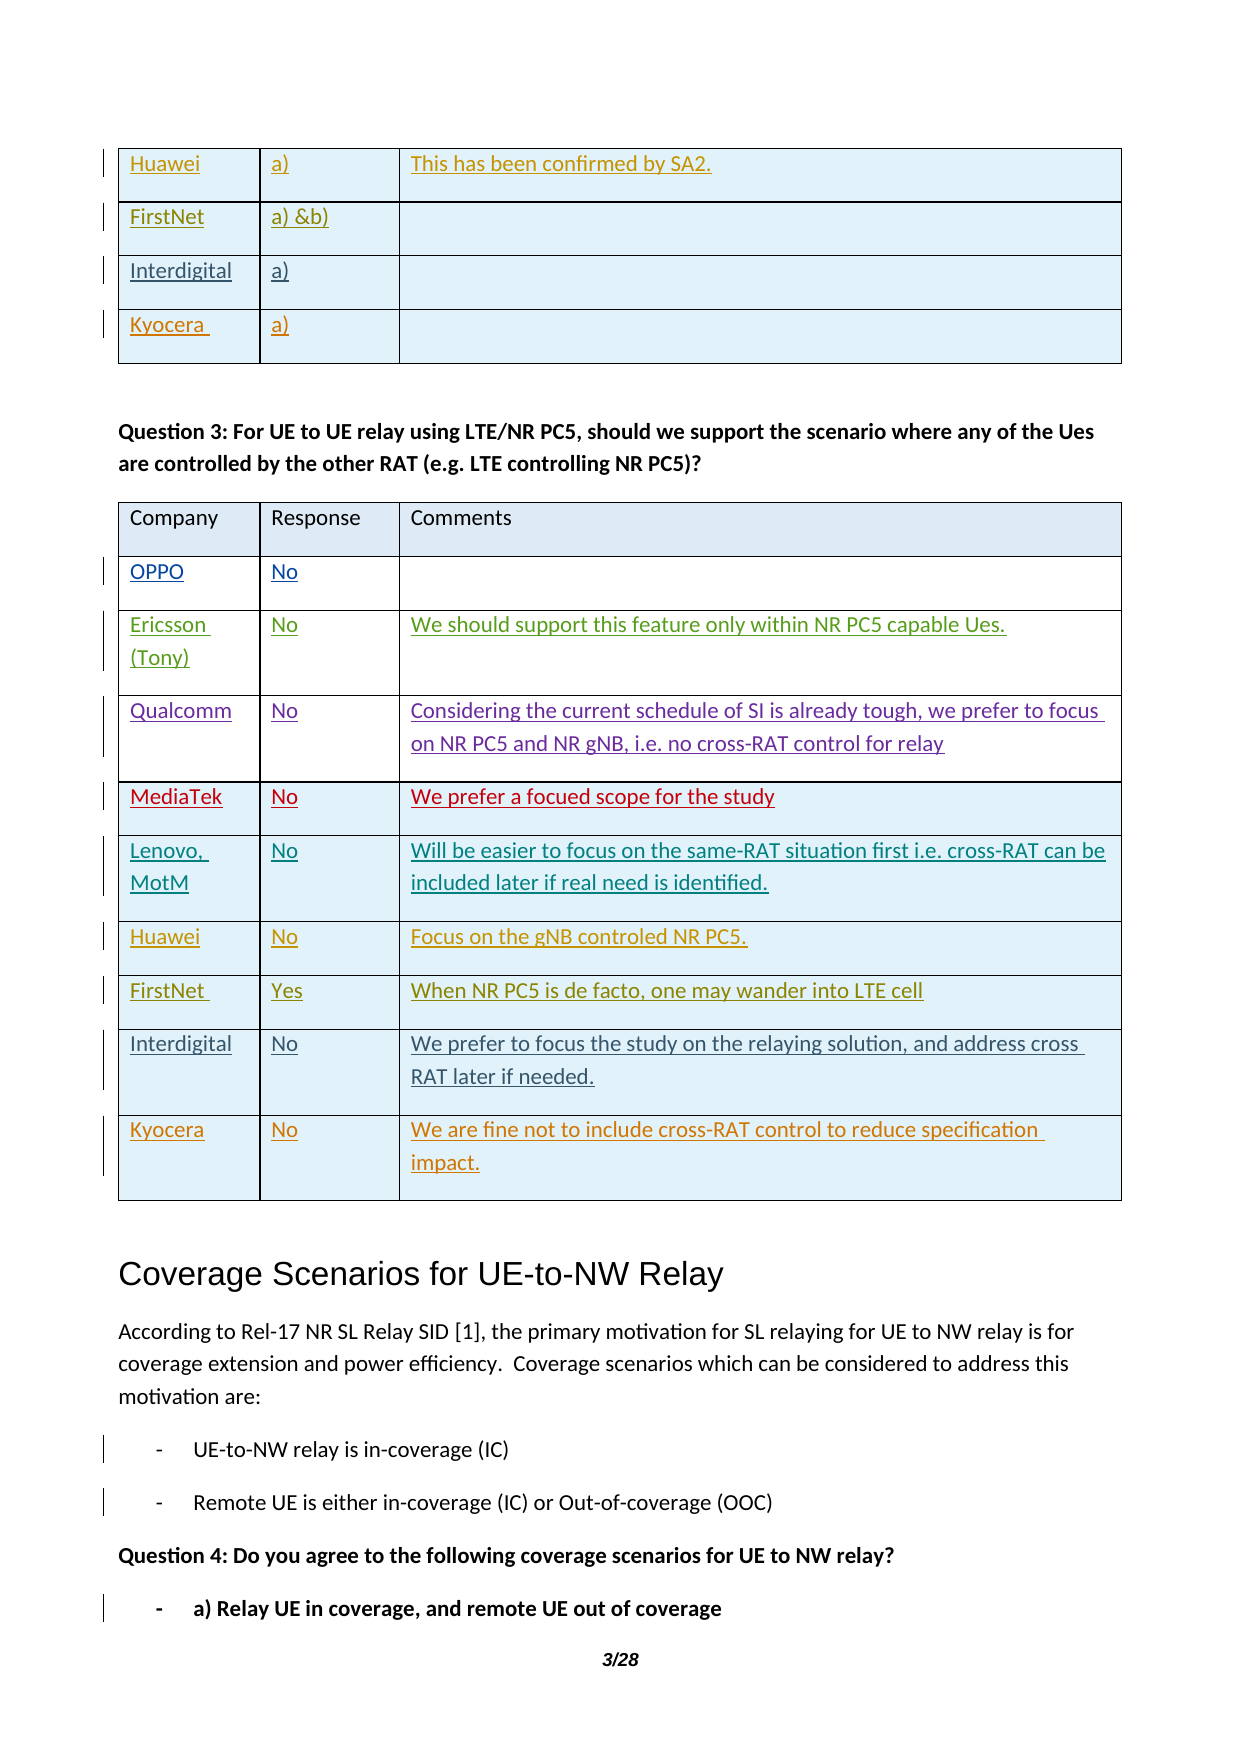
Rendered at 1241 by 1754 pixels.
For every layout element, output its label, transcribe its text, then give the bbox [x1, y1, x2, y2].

table_cell [119, 611, 259, 695]
table_cell [261, 611, 399, 695]
table_header Response [261, 503, 399, 556]
table_cell [400, 557, 1121, 609]
table_header Company [119, 503, 259, 556]
table_cell [261, 557, 399, 609]
text Question 3: For UE to UE relay using LTE/NR PC5, should we support the scenario where any of the Ues are controlled by the other RAT (e.g. LTE controlling NR PC5)? [118, 417, 1122, 477]
table_cell [119, 557, 259, 609]
table_cell [400, 611, 1121, 695]
list a) Relay UE in coverage, and remote UE out of coverage [156, 1594, 1122, 1622]
text Question 4: Do you agree to the following coverage scenarios for UE to NW relay? [118, 1541, 1122, 1569]
table_cell [119, 696, 259, 781]
list Remote UE is either in-coverage (IC) or Out-of-coverage (OOC) [156, 1488, 1122, 1516]
table_cell [400, 696, 1121, 781]
table_header Comments [400, 503, 1121, 556]
text According to Rel-17 NR SL Relay SID [1], the primary motivation for SL relaying for UE to NW relay is for coverage extension and power efficiency. Coverage scenarios which can be considered to address this motivation are: [118, 1317, 1122, 1410]
table_cell [261, 696, 399, 781]
list UE-to-NW relay is in-coverage (IC) [156, 1435, 1122, 1463]
subtitle Coverage Scenarios for UE-to-NW Relay [118, 1254, 1122, 1293]
